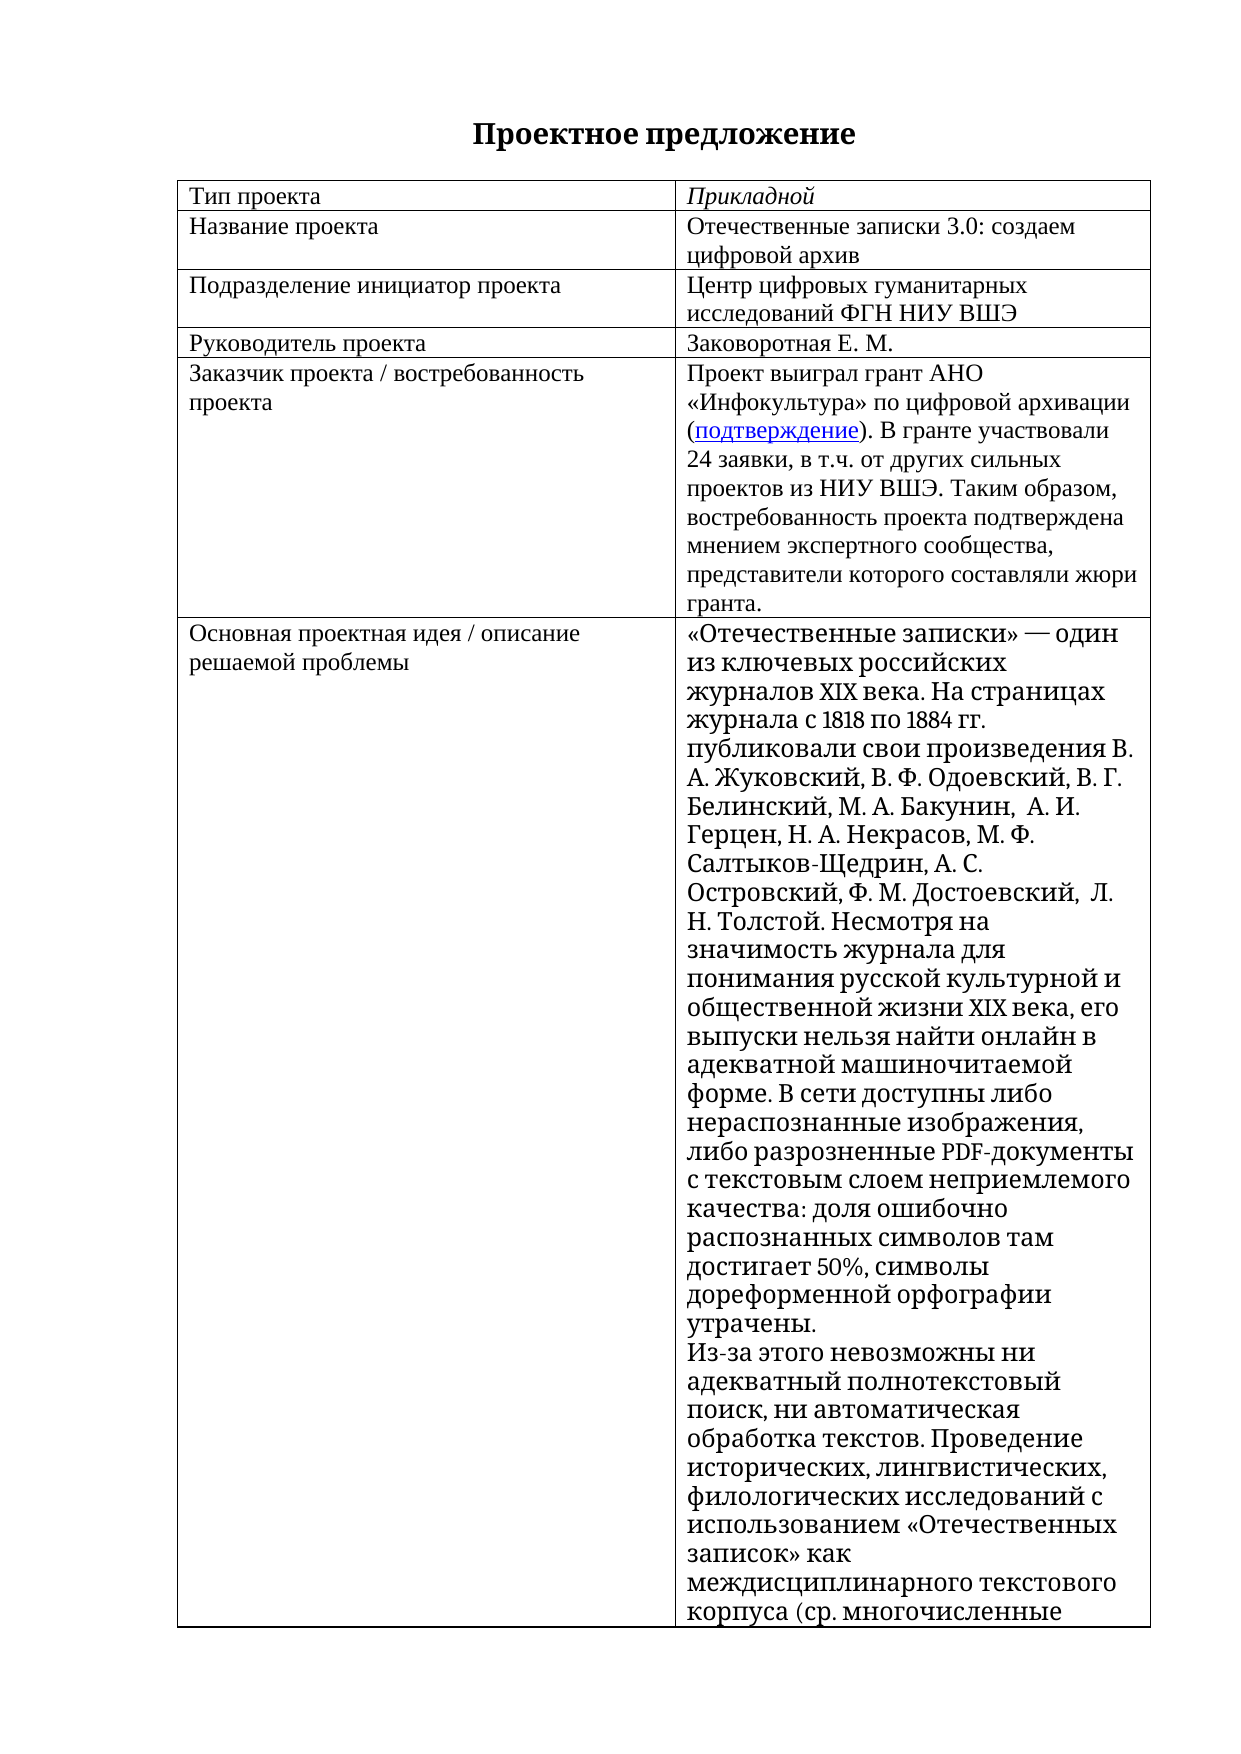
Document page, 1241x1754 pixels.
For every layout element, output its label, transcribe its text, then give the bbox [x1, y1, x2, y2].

text Проектное предложение [177, 118, 1152, 152]
table_header Тип проекта [178, 181, 675, 210]
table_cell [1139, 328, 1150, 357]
table_cell Руководитель проекта [178, 328, 675, 357]
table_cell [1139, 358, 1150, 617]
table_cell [676, 618, 1150, 1626]
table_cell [178, 618, 675, 1626]
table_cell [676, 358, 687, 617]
table_cell Центр цифровых гуманитарных исследований ФГН НИУ ВШЭ [676, 270, 1150, 327]
table_header Прикладной [676, 181, 1150, 210]
table_cell Отечественные записки 3.0: создаем цифровой архив [676, 211, 1150, 269]
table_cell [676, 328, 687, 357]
table_cell Заказчик проекта / востребованность проекта [178, 358, 675, 617]
table_cell Название проекта [178, 211, 675, 269]
table_cell Подразделение инициатор проекта [178, 270, 675, 327]
